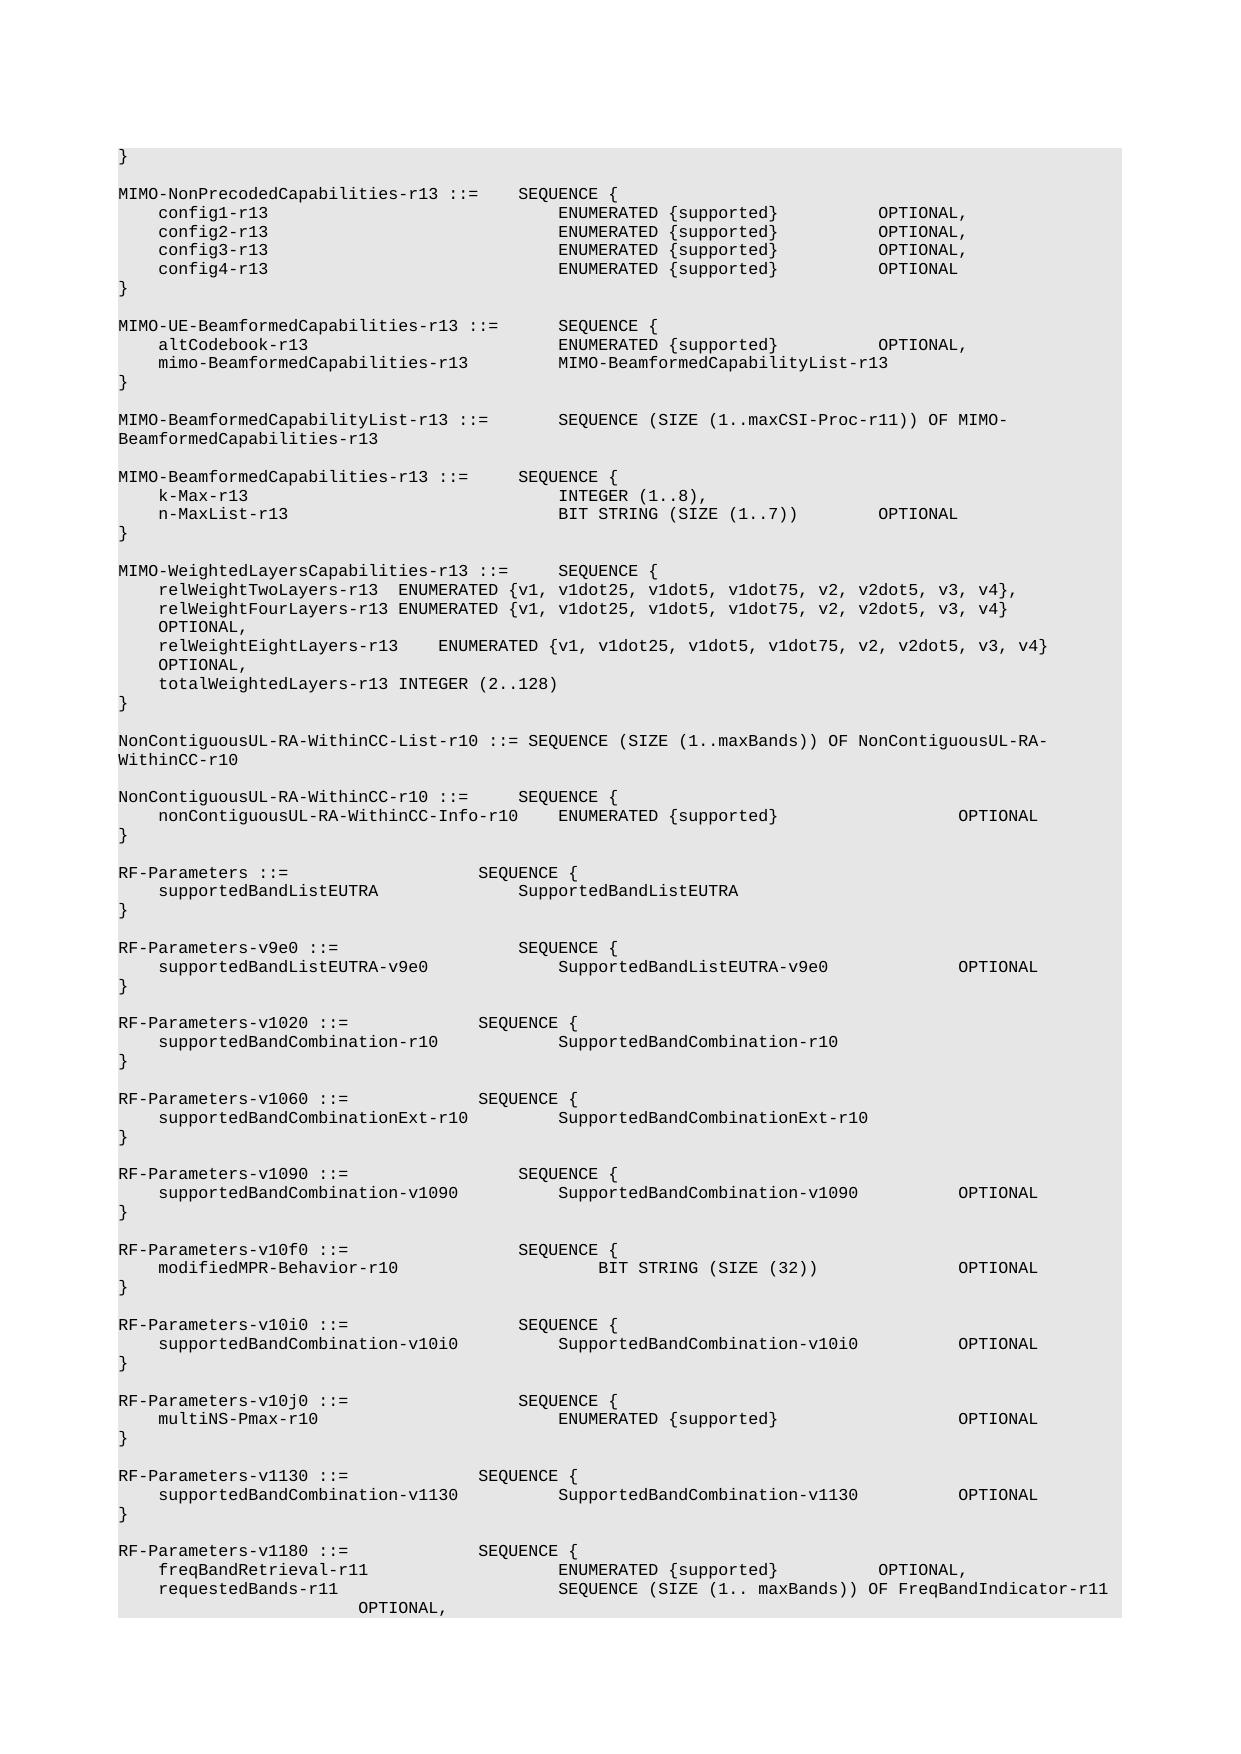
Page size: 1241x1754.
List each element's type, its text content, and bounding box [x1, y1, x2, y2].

text relWeightTwoLayers-r13 ENUMERATED {v1, v1dot25, v1dot5, v1dot75, v2, v2dot5, v3, v4}, [118, 581, 1122, 600]
text nonContiguousUL-RA-WithinCC-Info-r10 ENUMERATED {supported} OPTIONAL [118, 808, 1122, 826]
text MIMO-WeightedLayersCapabilities-r13 ::= SEQUENCE { [118, 562, 1122, 581]
text freqBandRetrieval-r11 ENUMERATED {supported} OPTIONAL, [118, 1562, 1122, 1581]
text } [118, 1505, 1122, 1524]
text supportedBandCombination-v1090 SupportedBandCombination-v1090 OPTIONAL [118, 1185, 1122, 1203]
text } [118, 280, 1122, 298]
text supportedBandCombination-v10i0 SupportedBandCombination-v10i0 OPTIONAL [118, 1336, 1122, 1354]
text } [118, 1279, 1122, 1298]
text relWeightFourLayers-r13 ENUMERATED {v1, v1dot25, v1dot5, v1dot75, v2, v2dot5, v3, v4} OPTIONAL, [118, 600, 1122, 638]
text } [118, 1053, 1122, 1072]
text } [118, 826, 1122, 845]
text modifiedMPR-Behavior-r10 BIT STRING (SIZE (32)) OPTIONAL [118, 1260, 1122, 1279]
text RF-Parameters-v1060 ::= SEQUENCE { [118, 1090, 1122, 1109]
text RF-Parameters-v10i0 ::= SEQUENCE { [118, 1317, 1122, 1336]
text } [118, 977, 1122, 996]
text } [118, 1354, 1122, 1373]
text MIMO-UE-BeamformedCapabilities-r13 ::= SEQUENCE { [118, 317, 1122, 336]
text } [118, 694, 1122, 713]
text RF-Parameters-v1130 ::= SEQUENCE { [118, 1467, 1122, 1486]
text supportedBandCombination-r10 SupportedBandCombination-r10 [118, 1034, 1122, 1053]
text NonContiguousUL-RA-WithinCC-r10 ::= SEQUENCE { [118, 789, 1122, 808]
text } [118, 902, 1122, 921]
text MIMO-BeamformedCapabilityList-r13 ::= SEQUENCE (SIZE (1..maxCSI-Proc-r11)) OF MIMO-BeamformedCapabilities-r13 [118, 412, 1122, 449]
text mimo-BeamformedCapabilities-r13 MIMO-BeamformedCapabilityList-r13 [118, 355, 1122, 374]
text MIMO-NonPrecodedCapabilities-r13 ::= SEQUENCE { [118, 185, 1122, 204]
text } [118, 1128, 1122, 1147]
text } [118, 1203, 1122, 1222]
text relWeightEightLayers-r13 ENUMERATED {v1, v1dot25, v1dot5, v1dot75, v2, v2dot5, v3, v4} OPTIONAL, [118, 638, 1122, 676]
text RF-Parameters-v1090 ::= SEQUENCE { [118, 1166, 1122, 1185]
text multiNS-Pmax-r10 ENUMERATED {supported} OPTIONAL [118, 1411, 1122, 1430]
text supportedBandListEUTRA-v9e0 SupportedBandListEUTRA-v9e0 OPTIONAL [118, 958, 1122, 977]
text supportedBandCombination-v1130 SupportedBandCombination-v1130 OPTIONAL [118, 1486, 1122, 1505]
text RF-Parameters-v9e0 ::= SEQUENCE { [118, 939, 1122, 958]
text config4-r13 ENUMERATED {supported} OPTIONAL [118, 261, 1122, 280]
text altCodebook-r13 ENUMERATED {supported} OPTIONAL, [118, 336, 1122, 355]
text k-Max-r13 INTEGER (1..8), [118, 487, 1122, 506]
text config2-r13 ENUMERATED {supported} OPTIONAL, [118, 223, 1122, 242]
text } [118, 525, 1122, 544]
text supportedBandCombinationExt-r10 SupportedBandCombinationExt-r10 [118, 1109, 1122, 1128]
text RF-Parameters ::= SEQUENCE { [118, 864, 1122, 883]
text requestedBands-r11 SEQUENCE (SIZE (1.. maxBands)) OF FreqBandIndicator-r11 OPTIONAL, [118, 1581, 1122, 1618]
text MIMO-BeamformedCapabilities-r13 ::= SEQUENCE { [118, 468, 1122, 487]
text } [118, 148, 1122, 167]
text RF-Parameters-v1020 ::= SEQUENCE { [118, 1015, 1122, 1034]
text RF-Parameters-v10j0 ::= SEQUENCE { [118, 1392, 1122, 1411]
text } [118, 374, 1122, 393]
text RF-Parameters-v10f0 ::= SEQUENCE { [118, 1241, 1122, 1260]
text totalWeightedLayers-r13 INTEGER (2..128) [118, 676, 1122, 694]
text RF-Parameters-v1180 ::= SEQUENCE { [118, 1543, 1122, 1562]
text supportedBandListEUTRA SupportedBandListEUTRA [118, 883, 1122, 902]
text } [118, 1430, 1122, 1449]
text config3-r13 ENUMERATED {supported} OPTIONAL, [118, 242, 1122, 261]
text NonContiguousUL-RA-WithinCC-List-r10 ::= SEQUENCE (SIZE (1..maxBands)) OF NonContiguousUL-RA-WithinCC-r10 [118, 732, 1122, 770]
text config1-r13 ENUMERATED {supported} OPTIONAL, [118, 204, 1122, 223]
text n-MaxList-r13 BIT STRING (SIZE (1..7)) OPTIONAL [118, 506, 1122, 525]
